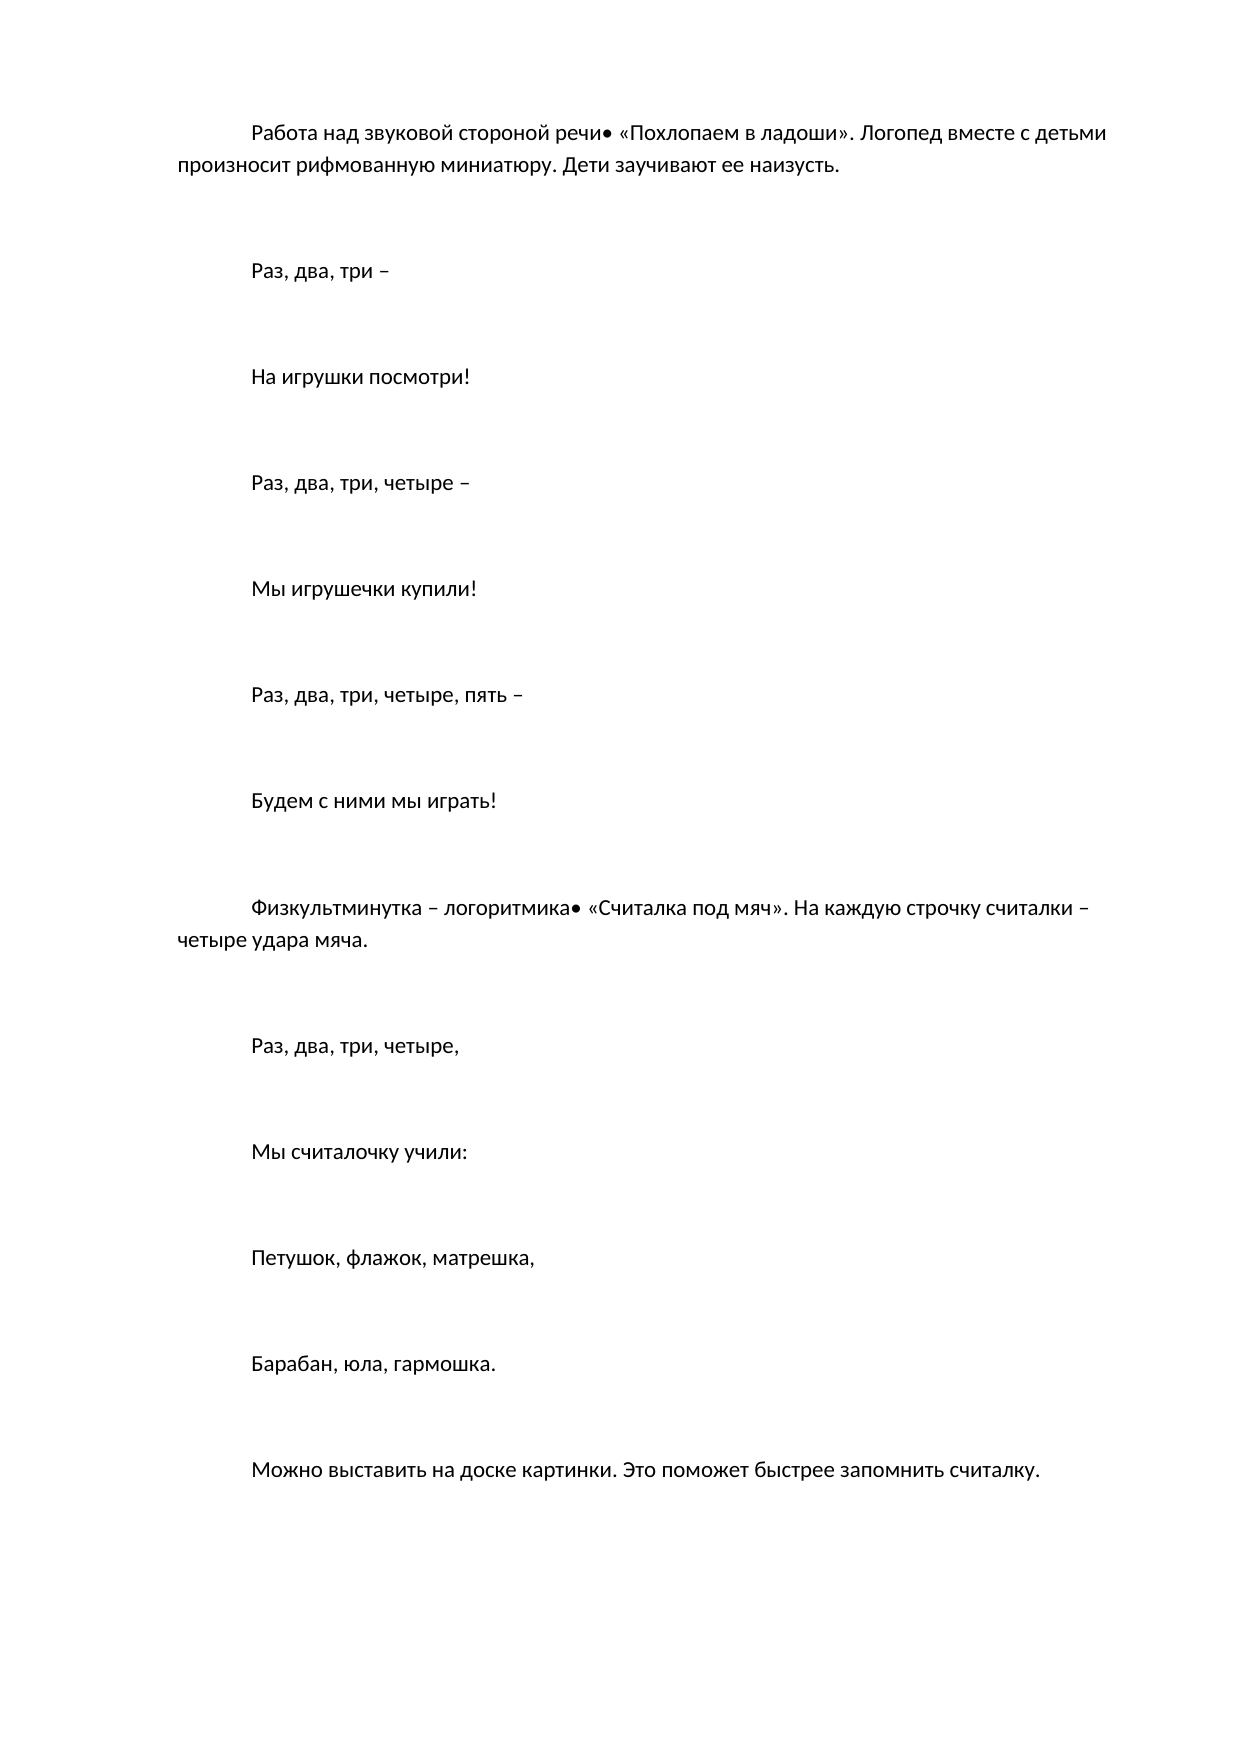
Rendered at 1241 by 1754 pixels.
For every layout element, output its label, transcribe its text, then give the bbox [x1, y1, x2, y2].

text Петушок, флажок, матрешка, [177, 1243, 1152, 1271]
text Раз, два, три, четыре, [177, 1031, 1152, 1059]
text Раз, два, три, четыре – [177, 468, 1152, 496]
text Раз, два, три, четыре, пять – [177, 681, 1152, 708]
text Будем с ними мы играть! [177, 787, 1152, 814]
text На игрушки посмотри! [177, 362, 1152, 390]
text Раз, два, три – [177, 256, 1152, 284]
text Можно выставить на доске картинки. Это поможет быстрее запомнить считалку. [177, 1455, 1152, 1483]
text Мы считалочку учили: [177, 1137, 1152, 1165]
text Работа над звуковой стороной речи• «Похлопаем в ладоши». Логопед вместе с детьми произносит рифмованную миниатюру. Дети заучивают ее наизусть. [177, 118, 1152, 178]
text Мы игрушечки купили! [177, 574, 1152, 602]
text Физкультминутка – логоритмика• «Считалка под мяч». На каждую строчку считалки – четыре удара мяча. [177, 893, 1152, 953]
text Барабан, юла, гармошка. [177, 1349, 1152, 1377]
